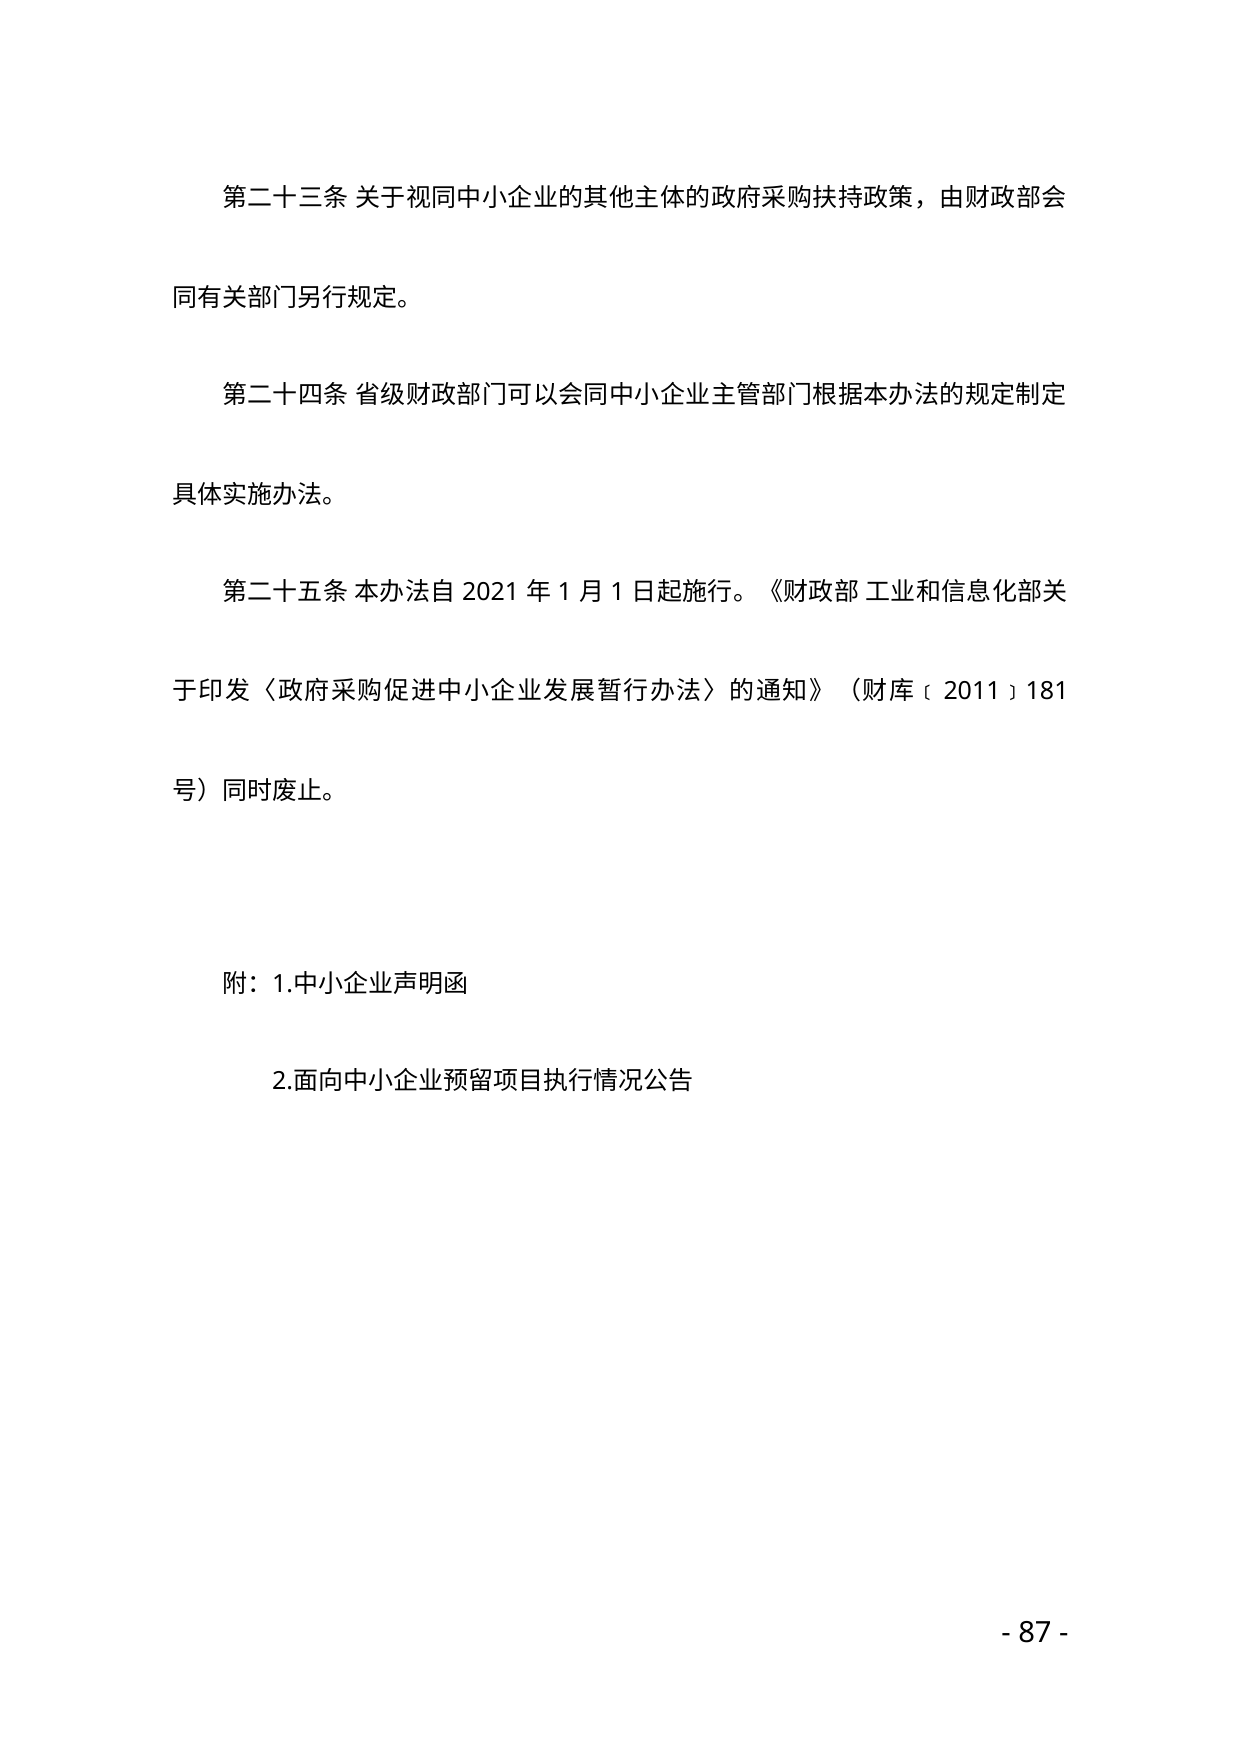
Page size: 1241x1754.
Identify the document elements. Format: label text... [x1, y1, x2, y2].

text 第二十三条 关于视同中小企业的其他主体的政府采购扶持政策，由财政部会同有关部门另行规定。 [172, 162, 1068, 329]
text 2.面向中小企业预留项目执行情况公告 [172, 1046, 1068, 1112]
text 第二十四条 省级财政部门可以会同中小企业主管部门根据本办法的规定制定具体实施办法。 [172, 359, 1068, 525]
text 第二十五条 本办法自 2021 年 1 月 1 日起施行。《财政部 工业和信息化部关于印发〈政府采购促进中小企业发展暂行办法〉的通知》（财库﹝2011﹞181 号）同时废止。 [172, 556, 1068, 822]
text 附：1.中小企业声明函 [172, 948, 1068, 1015]
